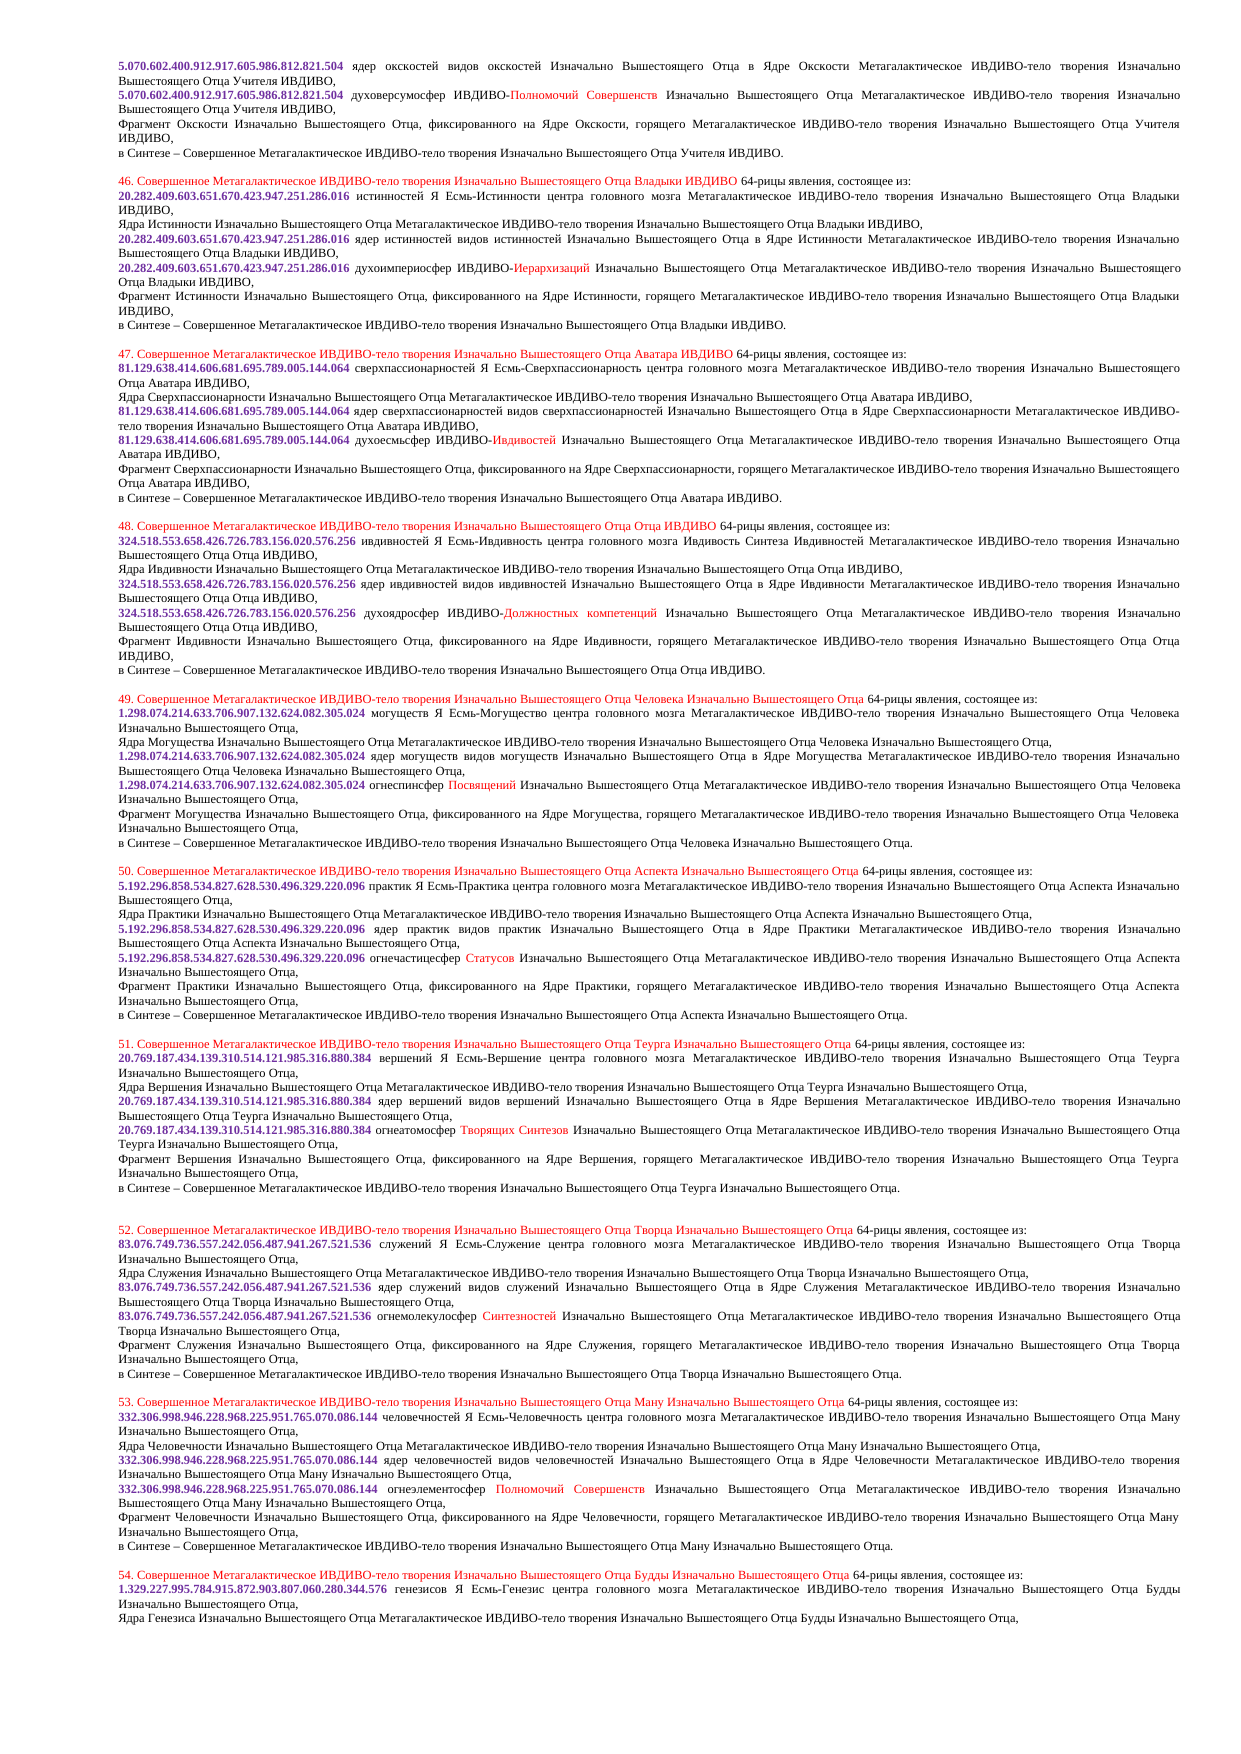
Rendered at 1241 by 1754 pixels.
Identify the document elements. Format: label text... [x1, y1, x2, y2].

text Фрагмент Практики Изначально Вышестоящего Отца, фиксированного на Ядре Практики, горящего Метагалактическое ИВДИВО-тело творения Изначально Вышестоящего Отца Аспекта Изначально Вышестоящего Отца, [118, 979, 1181, 1008]
text в Синтезе – Совершенное Метагалактическое ИВДИВО-тело творения Изначально Вышестоящего Отца Ману Изначально Вышестоящего Отца. [118, 1539, 1181, 1553]
text в Синтезе – Совершенное Метагалактическое ИВДИВО-тело творения Изначально Вышестоящего Отца Владыки ИВДИВО. [118, 318, 1181, 332]
text 81.129.638.414.606.681.695.789.005.144.064 ядер сверхпассионарностей видов сверхпассионарностей Изначально Вышестоящего Отца в Ядре Сверхпассионарности Метагалактическое ИВДИВО-тело творения Изначально Вышестоящего Отца Аватара ИВДИВО, [118, 404, 1181, 433]
text 48. Совершенное Метагалактическое ИВДИВО-тело творения Изначально Вышестоящего Отца Отца ИВДИВО 64-рицы явления, состоящее из: [118, 519, 1181, 533]
text 5.192.296.858.534.827.628.530.496.329.220.096 огнечастицесфер Статусов Изначально Вышестоящего Отца Метагалактическое ИВДИВО-тело творения Изначально Вышестоящего Отца Аспекта Изначально Вышестоящего Отца, [118, 950, 1181, 979]
text 332.306.998.946.228.968.225.951.765.070.086.144 человечностей Я Есмь-Человечность центра головного мозга Метагалактическое ИВДИВО-тело творения Изначально Вышестоящего Отца Ману Изначально Вышестоящего Отца, [118, 1409, 1181, 1438]
text 52. Совершенное Метагалактическое ИВДИВО-тело творения Изначально Вышестоящего Отца Творца Изначально Вышестоящего Отца 64-рицы явления, состоящее из: [118, 1223, 1181, 1237]
text в Синтезе – Совершенное Метагалактическое ИВДИВО-тело творения Изначально Вышестоящего Отца Аспекта Изначально Вышестоящего Отца. [118, 1008, 1181, 1022]
text Фрагмент Ивдивности Изначально Вышестоящего Отца, фиксированного на Ядре Ивдивности, горящего Метагалактическое ИВДИВО-тело творения Изначально Вышестоящего Отца Отца ИВДИВО, [118, 634, 1181, 663]
text 20.769.187.434.139.310.514.121.985.316.880.384 огнеатомосфер Творящих Синтезов Изначально Вышестоящего Отца Метагалактическое ИВДИВО-тело творения Изначально Вышестоящего Отца Теурга Изначально Вышестоящего Отца, [118, 1123, 1181, 1152]
text 332.306.998.946.228.968.225.951.765.070.086.144 ядер человечностей видов человечностей Изначально Вышестоящего Отца в Ядре Человечности Метагалактическое ИВДИВО-тело творения Изначально Вышестоящего Отца Ману Изначально Вышестоящего Отца, [118, 1453, 1181, 1481]
text в Синтезе – Совершенное Метагалактическое ИВДИВО-тело творения Изначально Вышестоящего Отца Творца Изначально Вышестоящего Отца. [118, 1366, 1181, 1381]
text 50. Совершенное Метагалактическое ИВДИВО-тело творения Изначально Вышестоящего Отца Аспекта Изначально Вышестоящего Отца 64-рицы явления, состоящее из: [118, 864, 1181, 878]
text 47. Совершенное Метагалактическое ИВДИВО-тело творения Изначально Вышестоящего Отца Аватара ИВДИВО 64-рицы явления, состоящее из: [118, 347, 1181, 361]
text в Синтезе – Совершенное Метагалактическое ИВДИВО-тело творения Изначально Вышестоящего Отца Теурга Изначально Вышестоящего Отца. [118, 1180, 1181, 1195]
text Фрагмент Служения Изначально Вышестоящего Отца, фиксированного на Ядре Служения, горящего Метагалактическое ИВДИВО-тело творения Изначально Вышестоящего Отца Творца Изначально Вышестоящего Отца, [118, 1338, 1181, 1366]
text 46. Совершенное Метагалактическое ИВДИВО-тело творения Изначально Вышестоящего Отца Владыки ИВДИВО 64-рицы явления, состоящее из: [118, 174, 1181, 188]
text 49. Совершенное Метагалактическое ИВДИВО-тело творения Изначально Вышестоящего Отца Человека Изначально Вышестоящего Отца 64-рицы явления, состоящее из: [118, 692, 1181, 706]
text 20.769.187.434.139.310.514.121.985.316.880.384 вершений Я Есмь-Вершение центра головного мозга Метагалактическое ИВДИВО-тело творения Изначально Вышестоящего Отца Теурга Изначально Вышестоящего Отца, [118, 1051, 1181, 1080]
text Ядра Сверхпассионарности Изначально Вышестоящего Отца Метагалактическое ИВДИВО-тело творения Изначально Вышестоящего Отца Аватара ИВДИВО, [118, 390, 1181, 404]
text 5.192.296.858.534.827.628.530.496.329.220.096 ядер практик видов практик Изначально Вышестоящего Отца в Ядре Практики Метагалактическое ИВДИВО-тело творения Изначально Вышестоящего Отца Аспекта Изначально Вышестоящего Отца, [118, 922, 1181, 950]
text 5.070.602.400.912.917.605.986.812.821.504 духоверсумосфер ИВДИВО-Полномочий Совершенств Изначально Вышестоящего Отца Метагалактическое ИВДИВО-тело творения Изначально Вышестоящего Отца Учителя ИВДИВО, [118, 88, 1181, 117]
text 20.282.409.603.651.670.423.947.251.286.016 духоимпериосфер ИВДИВО-Иерархизаций Изначально Вышестоящего Отца Метагалактическое ИВДИВО-тело творения Изначально Вышестоящего Отца Владыки ИВДИВО, [118, 260, 1181, 289]
text 20.282.409.603.651.670.423.947.251.286.016 истинностей Я Есмь-Истинности центра головного мозга Метагалактическое ИВДИВО-тело творения Изначально Вышестоящего Отца Владыки ИВДИВО, [118, 188, 1181, 217]
text 20.282.409.603.651.670.423.947.251.286.016 ядер истинностей видов истинностей Изначально Вышестоящего Отца в Ядре Истинности Метагалактическое ИВДИВО-тело творения Изначально Вышестоящего Отца Владыки ИВДИВО, [118, 232, 1181, 260]
text Фрагмент Могущества Изначально Вышестоящего Отца, фиксированного на Ядре Могущества, горящего Метагалактическое ИВДИВО-тело творения Изначально Вышестоящего Отца Человека Изначально Вышестоящего Отца, [118, 807, 1181, 835]
text в Синтезе – Совершенное Метагалактическое ИВДИВО-тело творения Изначально Вышестоящего Отца Аватара ИВДИВО. [118, 490, 1181, 505]
text 5.070.602.400.912.917.605.986.812.821.504 ядер окскостей видов окскостей Изначально Вышестоящего Отца в Ядре Окскости Метагалактическое ИВДИВО-тело творения Изначально Вышестоящего Отца Учителя ИВДИВО, [118, 59, 1181, 88]
text 1.298.074.214.633.706.907.132.624.082.305.024 могуществ Я Есмь-Могущество центра головного мозга Метагалактическое ИВДИВО-тело творения Изначально Вышестоящего Отца Человека Изначально Вышестоящего Отца, [118, 706, 1181, 735]
text Ядра Истинности Изначально Вышестоящего Отца Метагалактическое ИВДИВО-тело творения Изначально Вышестоящего Отца Владыки ИВДИВО, [118, 217, 1181, 232]
text Фрагмент Окскости Изначально Вышестоящего Отца, фиксированного на Ядре Окскости, горящего Метагалактическое ИВДИВО-тело творения Изначально Вышестоящего Отца Учителя ИВДИВО, [118, 117, 1181, 145]
text 81.129.638.414.606.681.695.789.005.144.064 сверхпассионарностей Я Есмь-Сверхпассионарность центра головного мозга Метагалактическое ИВДИВО-тело творения Изначально Вышестоящего Отца Аватара ИВДИВО, [118, 361, 1181, 390]
text 20.769.187.434.139.310.514.121.985.316.880.384 ядер вершений видов вершений Изначально Вышестоящего Отца в Ядре Вершения Метагалактическое ИВДИВО-тело творения Изначально Вышестоящего Отца Теурга Изначально Вышестоящего Отца, [118, 1094, 1181, 1123]
text 83.076.749.736.557.242.056.487.941.267.521.536 огнемолекулосфер Синтезностей Изначально Вышестоящего Отца Метагалактическое ИВДИВО-тело творения Изначально Вышестоящего Отца Творца Изначально Вышестоящего Отца, [118, 1309, 1181, 1338]
text Ядра Служения Изначально Вышестоящего Отца Метагалактическое ИВДИВО-тело творения Изначально Вышестоящего Отца Творца Изначально Вышестоящего Отца, [118, 1266, 1181, 1280]
text Ядра Человечности Изначально Вышестоящего Отца Метагалактическое ИВДИВО-тело творения Изначально Вышестоящего Отца Ману Изначально Вышестоящего Отца, [118, 1438, 1181, 1453]
text 1.329.227.995.784.915.872.903.807.060.280.344.576 генезисов Я Есмь-Генезис центра головного мозга Метагалактическое ИВДИВО-тело творения Изначально Вышестоящего Отца Будды Изначально Вышестоящего Отца, [118, 1582, 1181, 1611]
text в Синтезе – Совершенное Метагалактическое ИВДИВО-тело творения Изначально Вышестоящего Отца Человека Изначально Вышестоящего Отца. [118, 835, 1181, 850]
text 5.192.296.858.534.827.628.530.496.329.220.096 практик Я Есмь-Практика центра головного мозга Метагалактическое ИВДИВО-тело творения Изначально Вышестоящего Отца Аспекта Изначально Вышестоящего Отца, [118, 878, 1181, 907]
text 83.076.749.736.557.242.056.487.941.267.521.536 ядер служений видов служений Изначально Вышестоящего Отца в Ядре Служения Метагалактическое ИВДИВО-тело творения Изначально Вышестоящего Отца Творца Изначально Вышестоящего Отца, [118, 1280, 1181, 1309]
text 332.306.998.946.228.968.225.951.765.070.086.144 огнеэлементосфер Полномочий Совершенств Изначально Вышестоящего Отца Метагалактическое ИВДИВО-тело творения Изначально Вышестоящего Отца Ману Изначально Вышестоящего Отца, [118, 1481, 1181, 1510]
text Ядра Вершения Изначально Вышестоящего Отца Метагалактическое ИВДИВО-тело творения Изначально Вышестоящего Отца Теурга Изначально Вышестоящего Отца, [118, 1080, 1181, 1094]
text 54. Совершенное Метагалактическое ИВДИВО-тело творения Изначально Вышестоящего Отца Будды Изначально Вышестоящего Отца 64-рицы явления, состоящее из: [118, 1568, 1181, 1582]
text Ядра Практики Изначально Вышестоящего Отца Метагалактическое ИВДИВО-тело творения Изначально Вышестоящего Отца Аспекта Изначально Вышестоящего Отца, [118, 907, 1181, 922]
text 324.518.553.658.426.726.783.156.020.576.256 ядер ивдивностей видов ивдивностей Изначально Вышестоящего Отца в Ядре Ивдивности Метагалактическое ИВДИВО-тело творения Изначально Вышестоящего Отца Отца ИВДИВО, [118, 577, 1181, 605]
text в Синтезе – Совершенное Метагалактическое ИВДИВО-тело творения Изначально Вышестоящего Отца Учителя ИВДИВО. [118, 145, 1181, 160]
text Фрагмент Вершения Изначально Вышестоящего Отца, фиксированного на Ядре Вершения, горящего Метагалактическое ИВДИВО-тело творения Изначально Вышестоящего Отца Теурга Изначально Вышестоящего Отца, [118, 1152, 1181, 1180]
text 324.518.553.658.426.726.783.156.020.576.256 ивдивностей Я Есмь-Ивдивность центра головного мозга Ивдивость Синтеза Ивдивностей Метагалактическое ИВДИВО-тело творения Изначально Вышестоящего Отца Отца ИВДИВО, [118, 533, 1181, 562]
text Ядра Генезиса Изначально Вышестоящего Отца Метагалактическое ИВДИВО-тело творения Изначально Вышестоящего Отца Будды Изначально Вышестоящего Отца, [118, 1611, 1181, 1625]
text Ядра Ивдивности Изначально Вышестоящего Отца Метагалактическое ИВДИВО-тело творения Изначально Вышестоящего Отца Отца ИВДИВО, [118, 562, 1181, 577]
text 53. Совершенное Метагалактическое ИВДИВО-тело творения Изначально Вышестоящего Отца Ману Изначально Вышестоящего Отца 64-рицы явления, состоящее из: [118, 1395, 1181, 1409]
text 1.298.074.214.633.706.907.132.624.082.305.024 ядер могуществ видов могуществ Изначально Вышестоящего Отца в Ядре Могущества Метагалактическое ИВДИВО-тело творения Изначально Вышестоящего Отца Человека Изначально Вышестоящего Отца, [118, 749, 1181, 778]
text 51. Совершенное Метагалактическое ИВДИВО-тело творения Изначально Вышестоящего Отца Теурга Изначально Вышестоящего Отца 64-рицы явления, состоящее из: [118, 1037, 1181, 1051]
text Фрагмент Человечности Изначально Вышестоящего Отца, фиксированного на Ядре Человечности, горящего Метагалактическое ИВДИВО-тело творения Изначально Вышестоящего Отца Ману Изначально Вышестоящего Отца, [118, 1510, 1181, 1539]
text 324.518.553.658.426.726.783.156.020.576.256 духоядросфер ИВДИВО-Должностных компетенций Изначально Вышестоящего Отца Метагалактическое ИВДИВО-тело творения Изначально Вышестоящего Отца Отца ИВДИВО, [118, 605, 1181, 634]
text Фрагмент Истинности Изначально Вышестоящего Отца, фиксированного на Ядре Истинности, горящего Метагалактическое ИВДИВО-тело творения Изначально Вышестоящего Отца Владыки ИВДИВО, [118, 289, 1181, 318]
text Ядра Могущества Изначально Вышестоящего Отца Метагалактическое ИВДИВО-тело творения Изначально Вышестоящего Отца Человека Изначально Вышестоящего Отца, [118, 735, 1181, 749]
text 1.298.074.214.633.706.907.132.624.082.305.024 огнеспинсфер Посвящений Изначально Вышестоящего Отца Метагалактическое ИВДИВО-тело творения Изначально Вышестоящего Отца Человека Изначально Вышестоящего Отца, [118, 778, 1181, 807]
text в Синтезе – Совершенное Метагалактическое ИВДИВО-тело творения Изначально Вышестоящего Отца Отца ИВДИВО. [118, 663, 1181, 677]
text 81.129.638.414.606.681.695.789.005.144.064 духоесмьсфер ИВДИВО-Ивдивостей Изначально Вышестоящего Отца Метагалактическое ИВДИВО-тело творения Изначально Вышестоящего Отца Аватара ИВДИВО, [118, 433, 1181, 462]
text 83.076.749.736.557.242.056.487.941.267.521.536 служений Я Есмь-Служение центра головного мозга Метагалактическое ИВДИВО-тело творения Изначально Вышестоящего Отца Творца Изначально Вышестоящего Отца, [118, 1237, 1181, 1266]
text Фрагмент Сверхпассионарности Изначально Вышестоящего Отца, фиксированного на Ядре Сверхпассионарности, горящего Метагалактическое ИВДИВО-тело творения Изначально Вышестоящего Отца Аватара ИВДИВО, [118, 462, 1181, 490]
